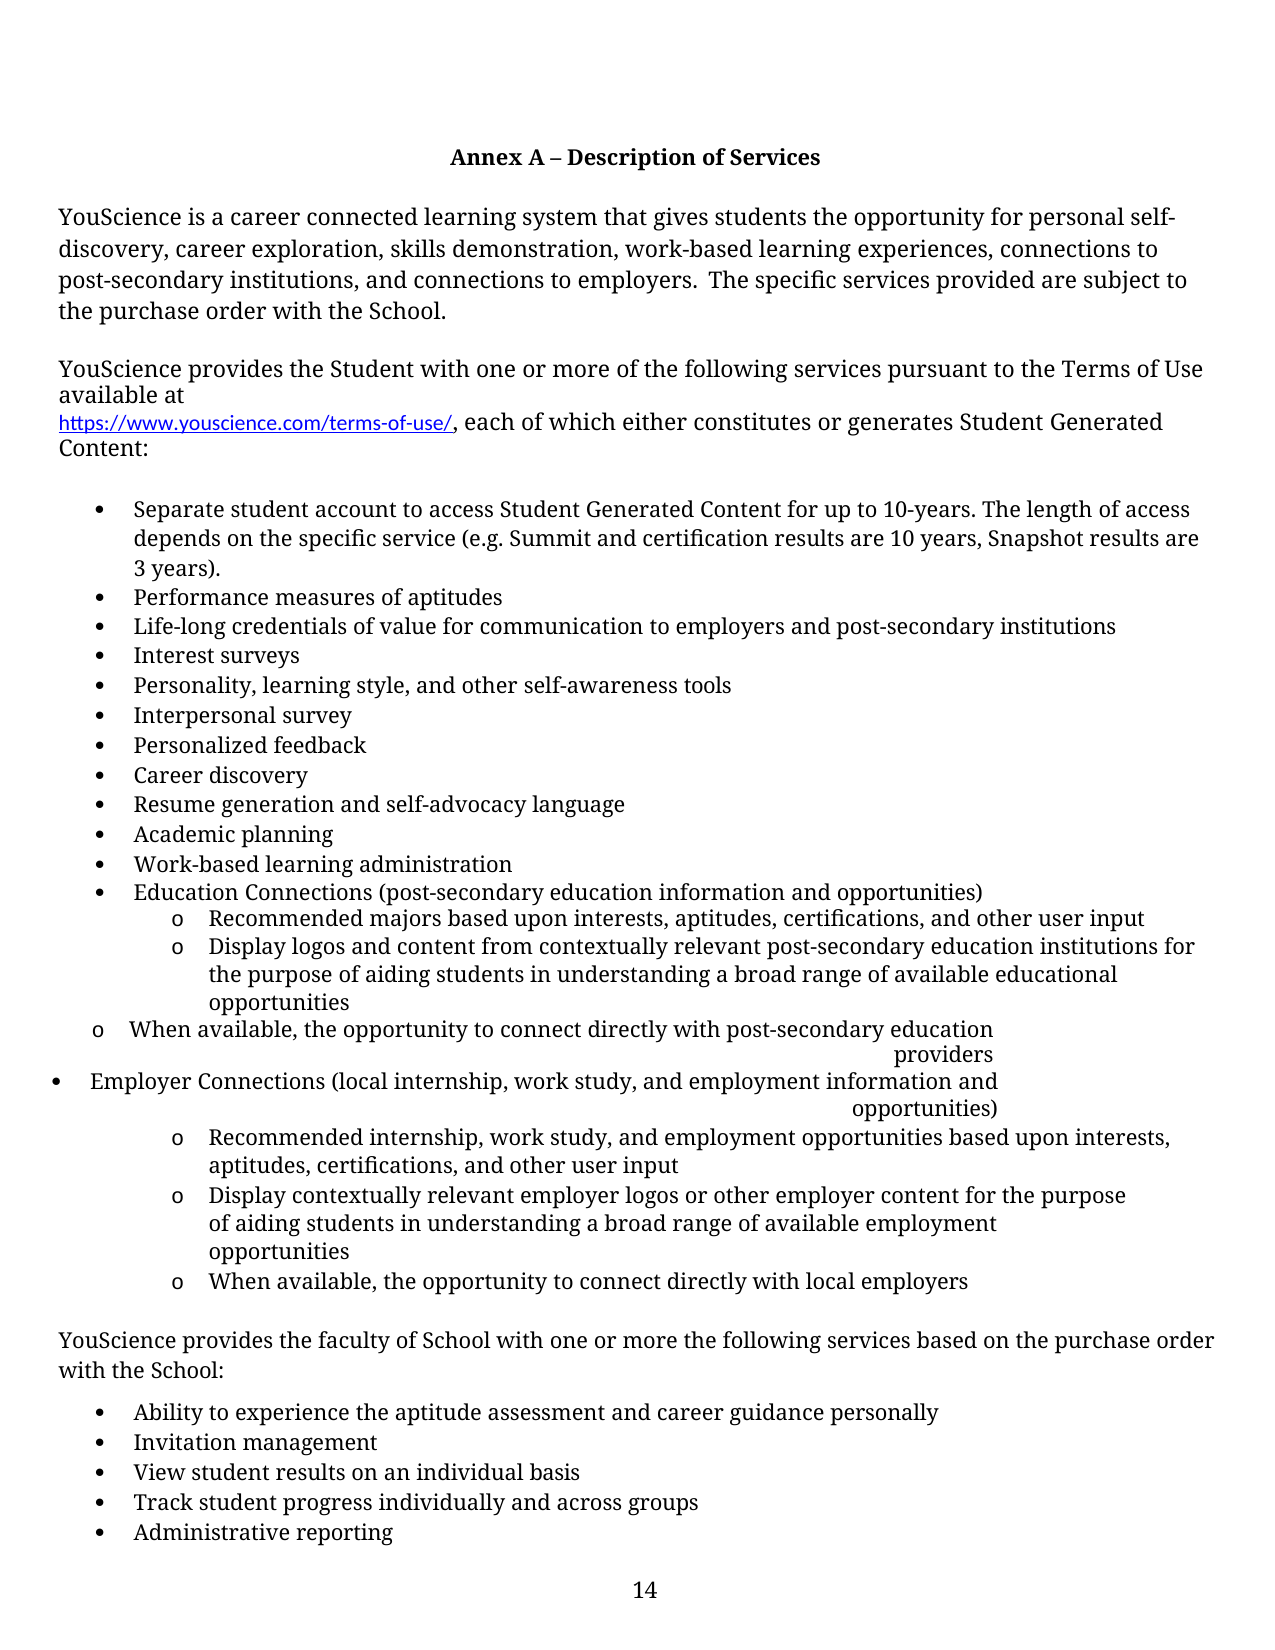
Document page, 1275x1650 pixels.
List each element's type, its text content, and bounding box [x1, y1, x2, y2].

text YouScience provides the Student with one or more of the following services pursuant to the Terms of Use available at [58, 357, 1225, 409]
list When available, the opportunity to connect directly with local employers [171, 1266, 1225, 1296]
list Recommended internship, work study, and employment opportunities based upon interests, aptitudes, certifications, and other user input [171, 1123, 1193, 1179]
list Track student progress individually and across groups [96, 1487, 1225, 1516]
list Interest surveys [96, 640, 1225, 670]
list Education Connections (post-secondary education information and opportunities) [96, 879, 1225, 906]
list Career discovery [96, 759, 1225, 789]
list Ability to experience the aptitude assessment and career guidance personally [96, 1397, 1225, 1427]
list Interpersonal survey [96, 700, 1225, 730]
list Life-long credentials of value for communication to employers and post-secondary institutions [96, 611, 1225, 640]
list Separate student account to access Student Generated Content for up to 10-years. The length of access depends on the specific service (e.g. Summit and certification results are 10 years, Snapshot results are 3 years). [96, 494, 1210, 583]
text https://www.youscience.com/terms-of-use/, each of which either constitutes or generates Student Generated Content: [58, 409, 1225, 462]
text YouScience is a career connected learning system that gives students the opportunity for personal self-discovery, career exploration, skills demonstration, work-based learning experiences, connections to post-secondary institutions, and connections to employers. The specific services provided are subject to the purchase order with the School. [58, 201, 1202, 326]
list Employer Connections (local internship, work study, and employment information and opportunities) [46, 1067, 998, 1122]
list Academic planning [96, 819, 1225, 849]
list Display contextually relevant employer logos or other employer content for the purpose of aiding students in understanding a broad range of available employment opportunities [171, 1181, 1132, 1266]
text YouScience provides the faculty of School with one or more the following services based on the purchase order with the School: [58, 1325, 1225, 1385]
list Work-based learning administration [96, 849, 1225, 879]
list Performance measures of aptitudes [96, 583, 1225, 611]
list Personality, learning style, and other self-awareness tools [96, 670, 1225, 700]
text Annex A – Description of Services [231, 142, 1040, 171]
list Resume generation and self-advocacy language [96, 789, 1225, 819]
list Personalized feedback [96, 730, 1225, 759]
list Invitation management [96, 1427, 1225, 1457]
list Recommended majors based upon interests, aptitudes, certifications, and other user input [171, 906, 1225, 931]
list When available, the opportunity to connect directly with post-secondary education providers [46, 1017, 993, 1067]
list View student results on an individual basis [96, 1457, 1225, 1487]
list Display logos and content from contextually relevant post-secondary education institutions for the purpose of aiding students in understanding a broad range of available educational opportunities [171, 932, 1197, 1017]
list Administrative reporting [96, 1516, 1225, 1546]
